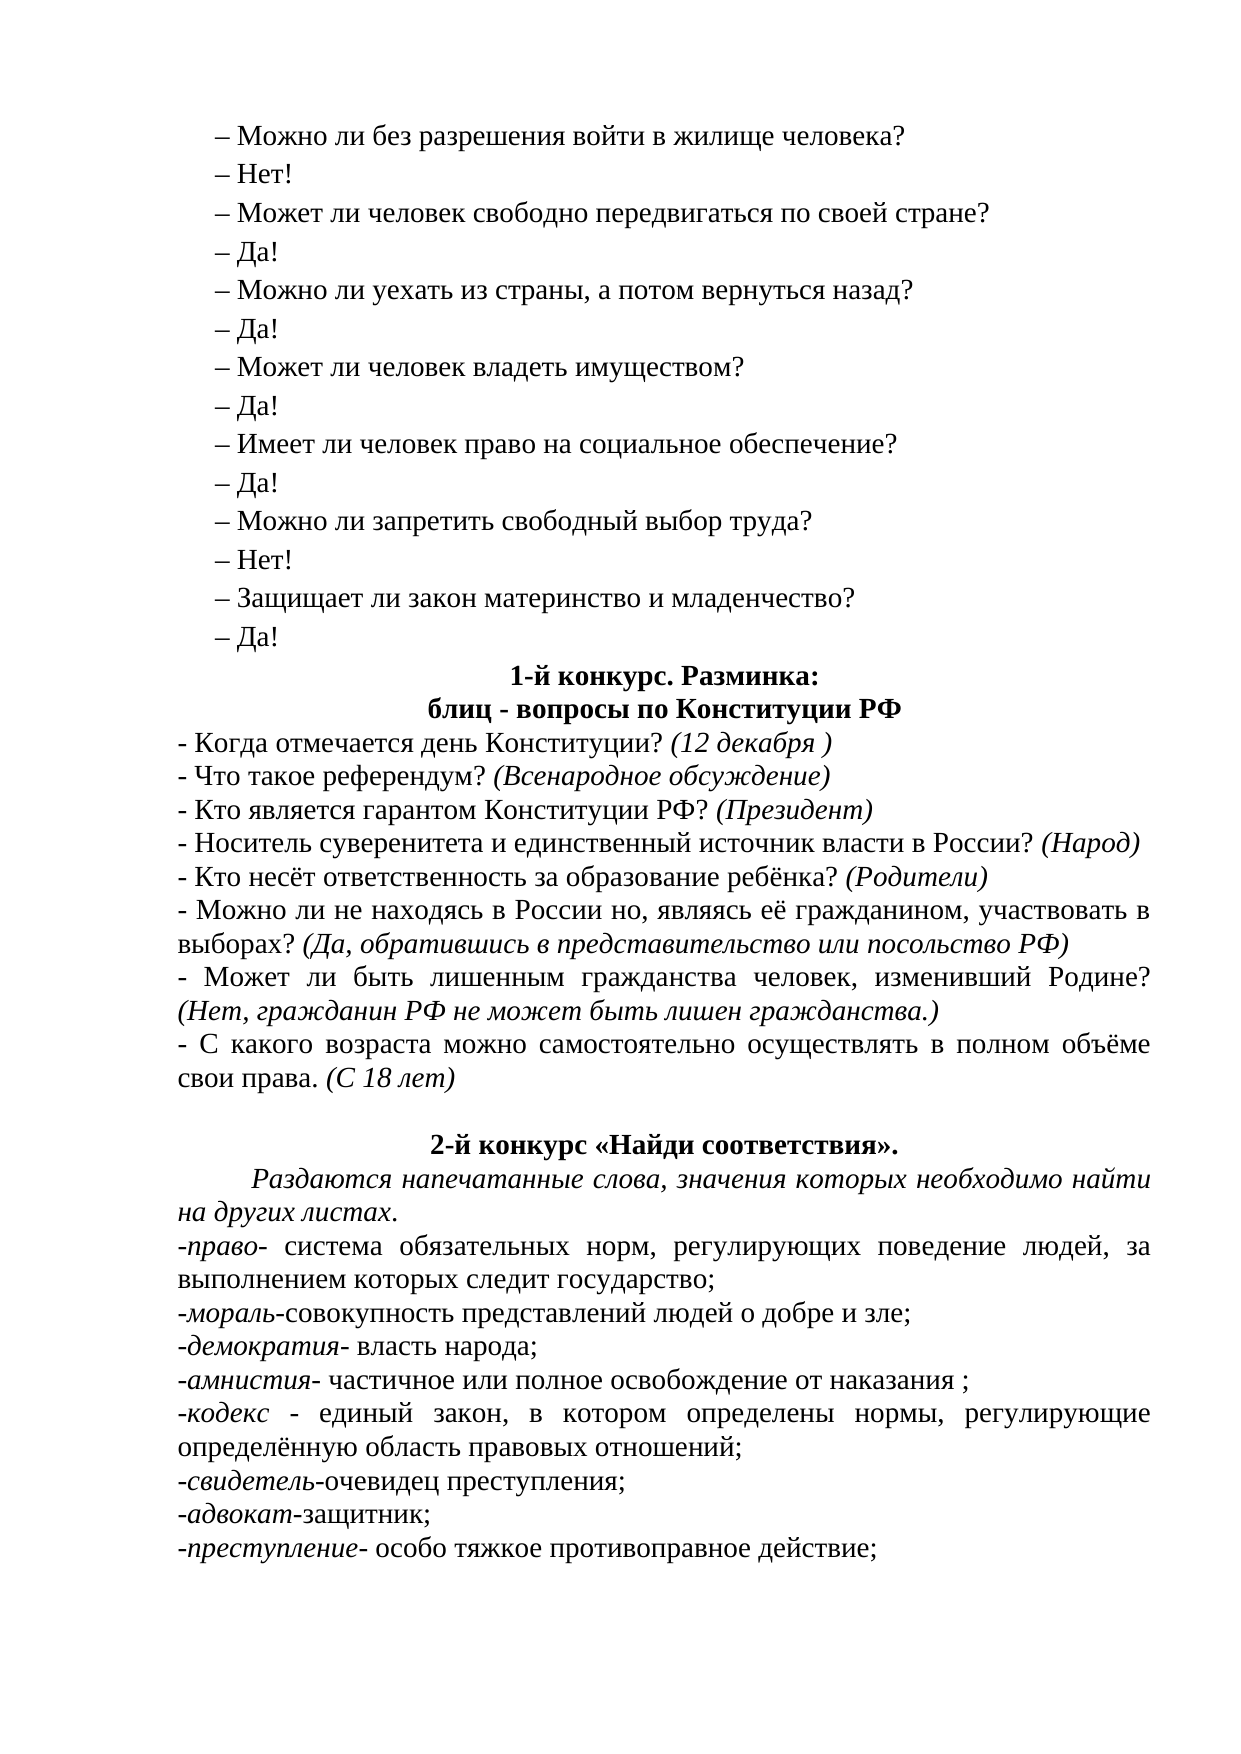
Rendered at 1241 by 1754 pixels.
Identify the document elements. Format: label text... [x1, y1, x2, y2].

text – Да! [177, 388, 1152, 421]
text – Да! [177, 619, 1152, 653]
text - Кто является гарантом Конституции РФ? (Президент) [177, 792, 1152, 825]
text - Можно ли не находясь в России но, являясь её гражданином, участвовать в выборах? (Да, обратившись в представительство или посольство РФ) [177, 892, 1152, 959]
text 1-й конкурс. Разминка: [177, 658, 1152, 691]
text – Может ли человек свободно передвигаться по своей стране? [177, 195, 1152, 229]
text Раздаются напечатанные слова, значения которых необходимо найти на других листах. [177, 1161, 1152, 1228]
text – Можно ли запретить свободный выбор труда? [177, 503, 1152, 537]
text - С какого возраста можно самостоятельно осуществлять в полном объёме свои права. (С 18 лет) [177, 1027, 1152, 1094]
text - Что такое референдум? (Всенародное обсуждение) [177, 758, 1152, 792]
text - Носитель суверенитета и единственный источник власти в России? (Народ) [177, 825, 1152, 859]
text – Нет! [177, 157, 1152, 190]
text блиц - вопросы по Конституции РФ [177, 691, 1152, 725]
text -адвокат-защитник; [177, 1496, 1152, 1530]
text -кодекс - единый закон, в котором определены нормы, регулирующие определённую область правовых отношений; [177, 1396, 1152, 1463]
text -мораль-совокупность представлений людей о добре и зле; [177, 1295, 1152, 1328]
text -право- система обязательных норм, регулирующих поведение людей, за выполнением которых следит государство; [177, 1228, 1152, 1295]
text 2-й конкурс «Найди соответствия». [177, 1127, 1152, 1161]
text – Защищает ли закон материнство и младенчество? [177, 581, 1152, 614]
text – Да! [177, 311, 1152, 344]
text – Нет! [177, 542, 1152, 576]
text - Может ли быть лишенным гражданства человек, изменивший Родине? (Нет, гражданин РФ не может быть лишен гражданства.) [177, 959, 1152, 1027]
text – Да! [177, 234, 1152, 267]
text – Может ли человек владеть имуществом? [177, 349, 1152, 383]
text – Можно ли без разрешения войти в жилище человека? [177, 118, 1152, 152]
text - Когда отмечается день Конституции? (12 декабря ) [177, 725, 1152, 758]
text -свидетель-очевидец преступления; [177, 1463, 1152, 1496]
text -амнистия- частичное или полное освобождение от наказания ; [177, 1362, 1152, 1396]
text -преступление- особо тяжкое противоправное действие; [177, 1530, 1152, 1563]
text – Можно ли уехать из страны, а потом вернуться назад? [177, 272, 1152, 306]
text – Да! [177, 465, 1152, 498]
text - Кто несёт ответственность за образование ребёнка? (Родители) [177, 859, 1152, 892]
text -демократия- власть народа; [177, 1328, 1152, 1362]
text – Имеет ли человек право на социальное обеспечение? [177, 426, 1152, 460]
